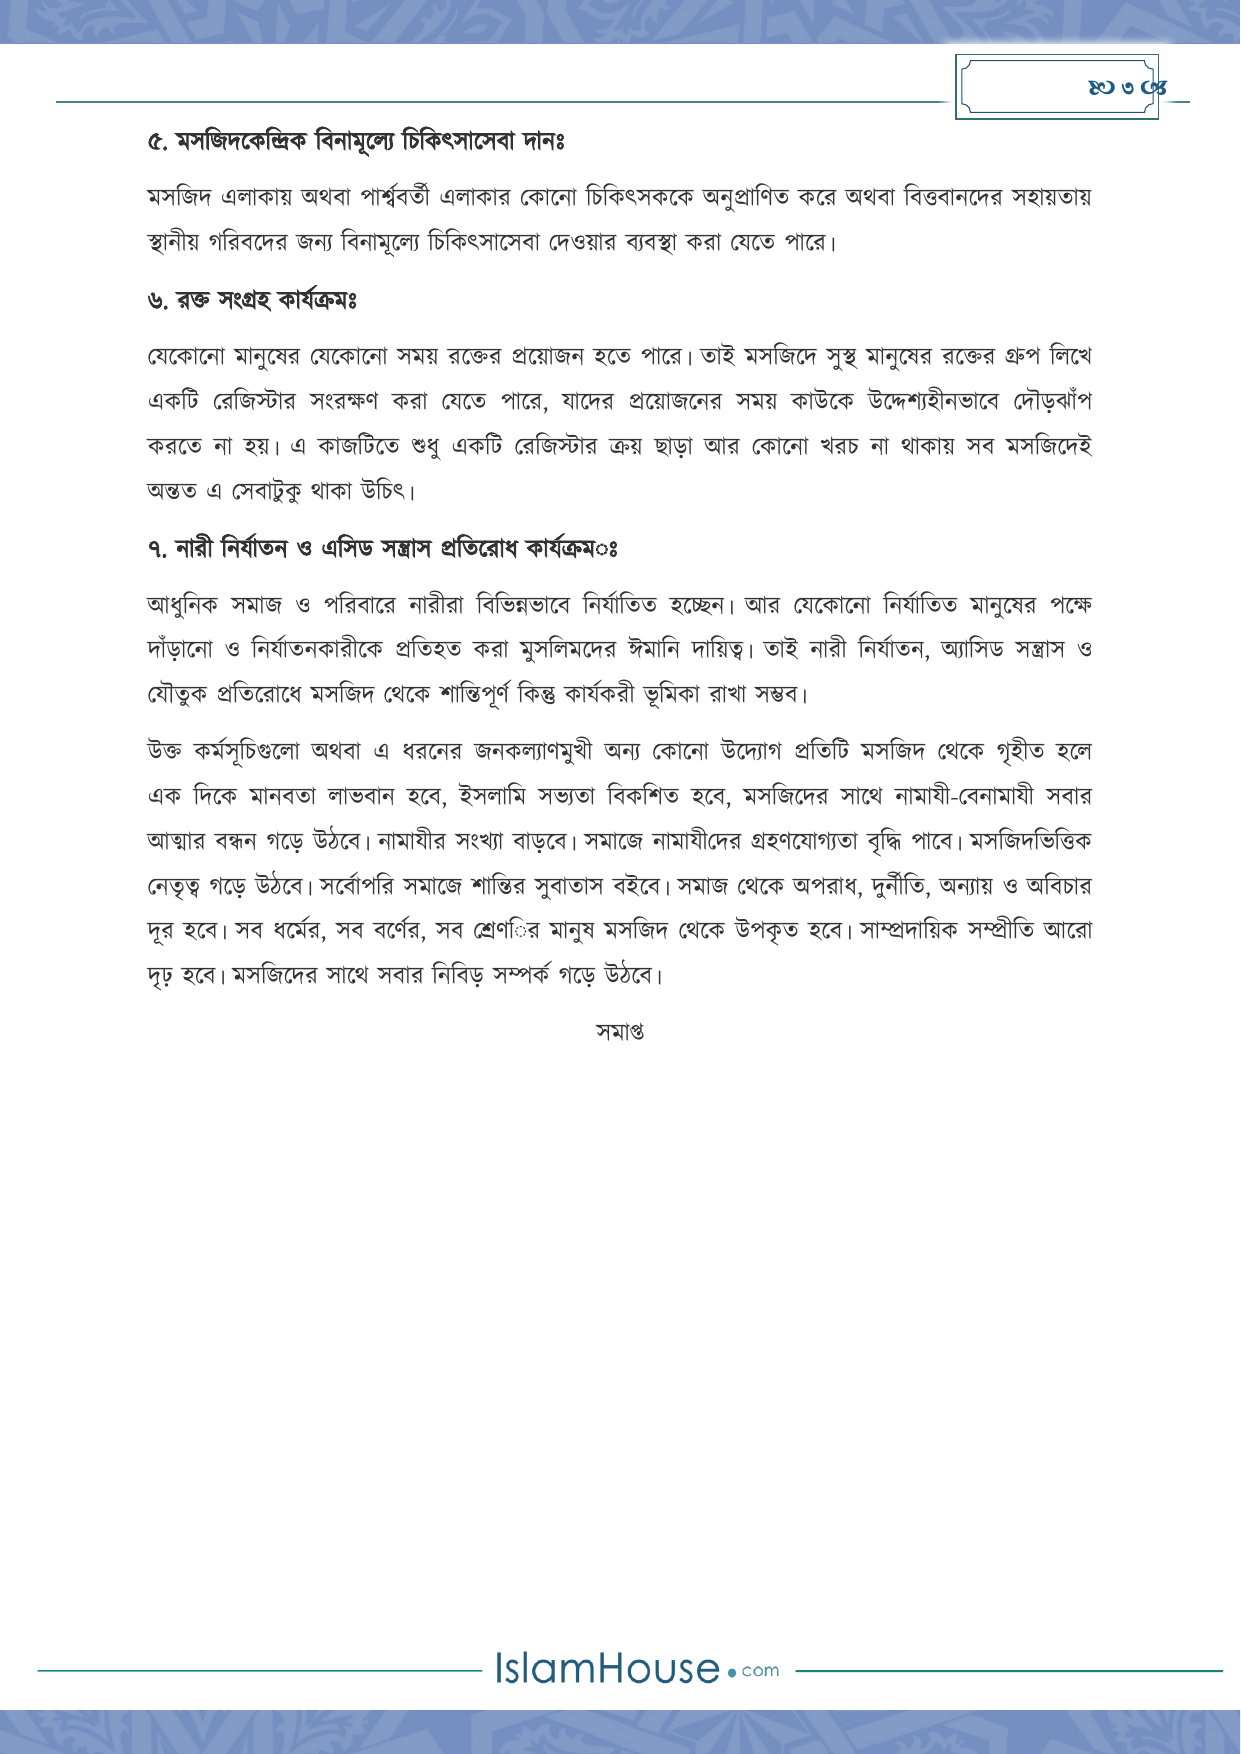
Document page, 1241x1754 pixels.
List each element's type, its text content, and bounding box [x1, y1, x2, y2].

text সমাপ্ত [148, 1010, 1092, 1051]
text ৫. মসজিদকেন্দ্রিক বিনামূল্যে চিকিৎসাসেবা দানঃ [148, 118, 1092, 159]
picture [28, 1645, 483, 1691]
text উক্ত কর্মসূচিগুলো অথবা এ ধরনের জনকল্যাণমুখী অন্য কোনো উদ্যোগ প্রতিটি মসজিদ থেকে গৃহীত হলে এক দিকে মানবতা লাভবান হবে, ইসলামি সভ্যতা বিকশিত হবে, মসজিদের সাথে নামাযী-বেনামাযী সবার আত্মার বন্ধন গড়ে উঠবে। নামাযীর সংখ্যা বাড়বে। সমাজে নামাযীদের গ্রহণযোগ্যতা বৃদ্ধি পাবে। মসজিদভিত্তিক নেতৃত্ব গড়ে উঠবে। সর্বোপরি সমাজে শান্তির সুবাতাস বইবে। সমাজ থেকে অপরাধ, দুর্নীতি, অন্যায় ও অবিচার দূর হবে। সব ধর্মের, সব বর্ণের, সব শ্রেণির মানুষ মসজিদ থেকে উপকৃত হবে। সাম্প্রদায়িক সম্প্রীতি আরো দৃঢ় হবে। মসজিদের সাথে সবার নিবিড় সম্পর্ক গড়ে উঠবে। [148, 729, 1092, 994]
text আধুনিক সমাজ ও পরিবারে নারীরা বিভিন্নভাবে নির্যাতিত হচ্ছেন। আর যেকোনো নির্যাতিত মানুষের পক্ষে দাঁড়ানো ও নির্যাতনকারীকে প্রতিহত করা মুসলিমদের ঈমানি দায়িত্ব। তাই নারী নির্যাতন, অ্যাসিড সন্ত্রাস ও যৌতুক প্রতিরোধে মসজিদ থেকে শান্তিপূর্ণ কিন্তু কার্যকরী ভূমিকা রাখা সম্ভব। [148, 583, 1092, 714]
text যেকোনো মানুষের যেকোনো সময় রক্তের প্রয়োজন হতে পারে। তাই মসজিদে সুস্থ মানুষের রক্তের গ্রুপ লিখে একটি রেজিস্টার সংরক্ষণ করা যেতে পারে, যাদের প্রয়োজনের সময় কাউকে উদ্দেশ্যহীনভাবে দৌড়ঝাঁপ করতে না হয়। এ কাজটিতে শুধু একটি রেজিস্টার ক্রয় ছাড়া আর কোনো খরচ না থাকায় সব মসজিদেই অন্তত এ সেবাটুকু থাকা উচিৎ। [148, 334, 1092, 510]
text ৭. নারী নির্যাতন ও এসিড সন্ত্রাস প্রতিরোধ কার্যক্রমঃ [148, 526, 1092, 567]
text মসজিদ এলাকায় অথবা পার্শ্ববর্তী এলাকার কোনো চিকিৎসককে অনুপ্রাণিত করে অথবা বিত্তবানদের সহায়তায় স্থানীয় গরিবদের জন্য বিনামূল্যে চিকিৎসাসেবা দেওয়ার ব্যবস্থা করা যেতে পারে। [148, 175, 1092, 261]
picture [487, 1646, 1224, 1691]
text ৬. রক্ত সংগ্রহ কার্যক্রমঃ [148, 277, 1092, 319]
